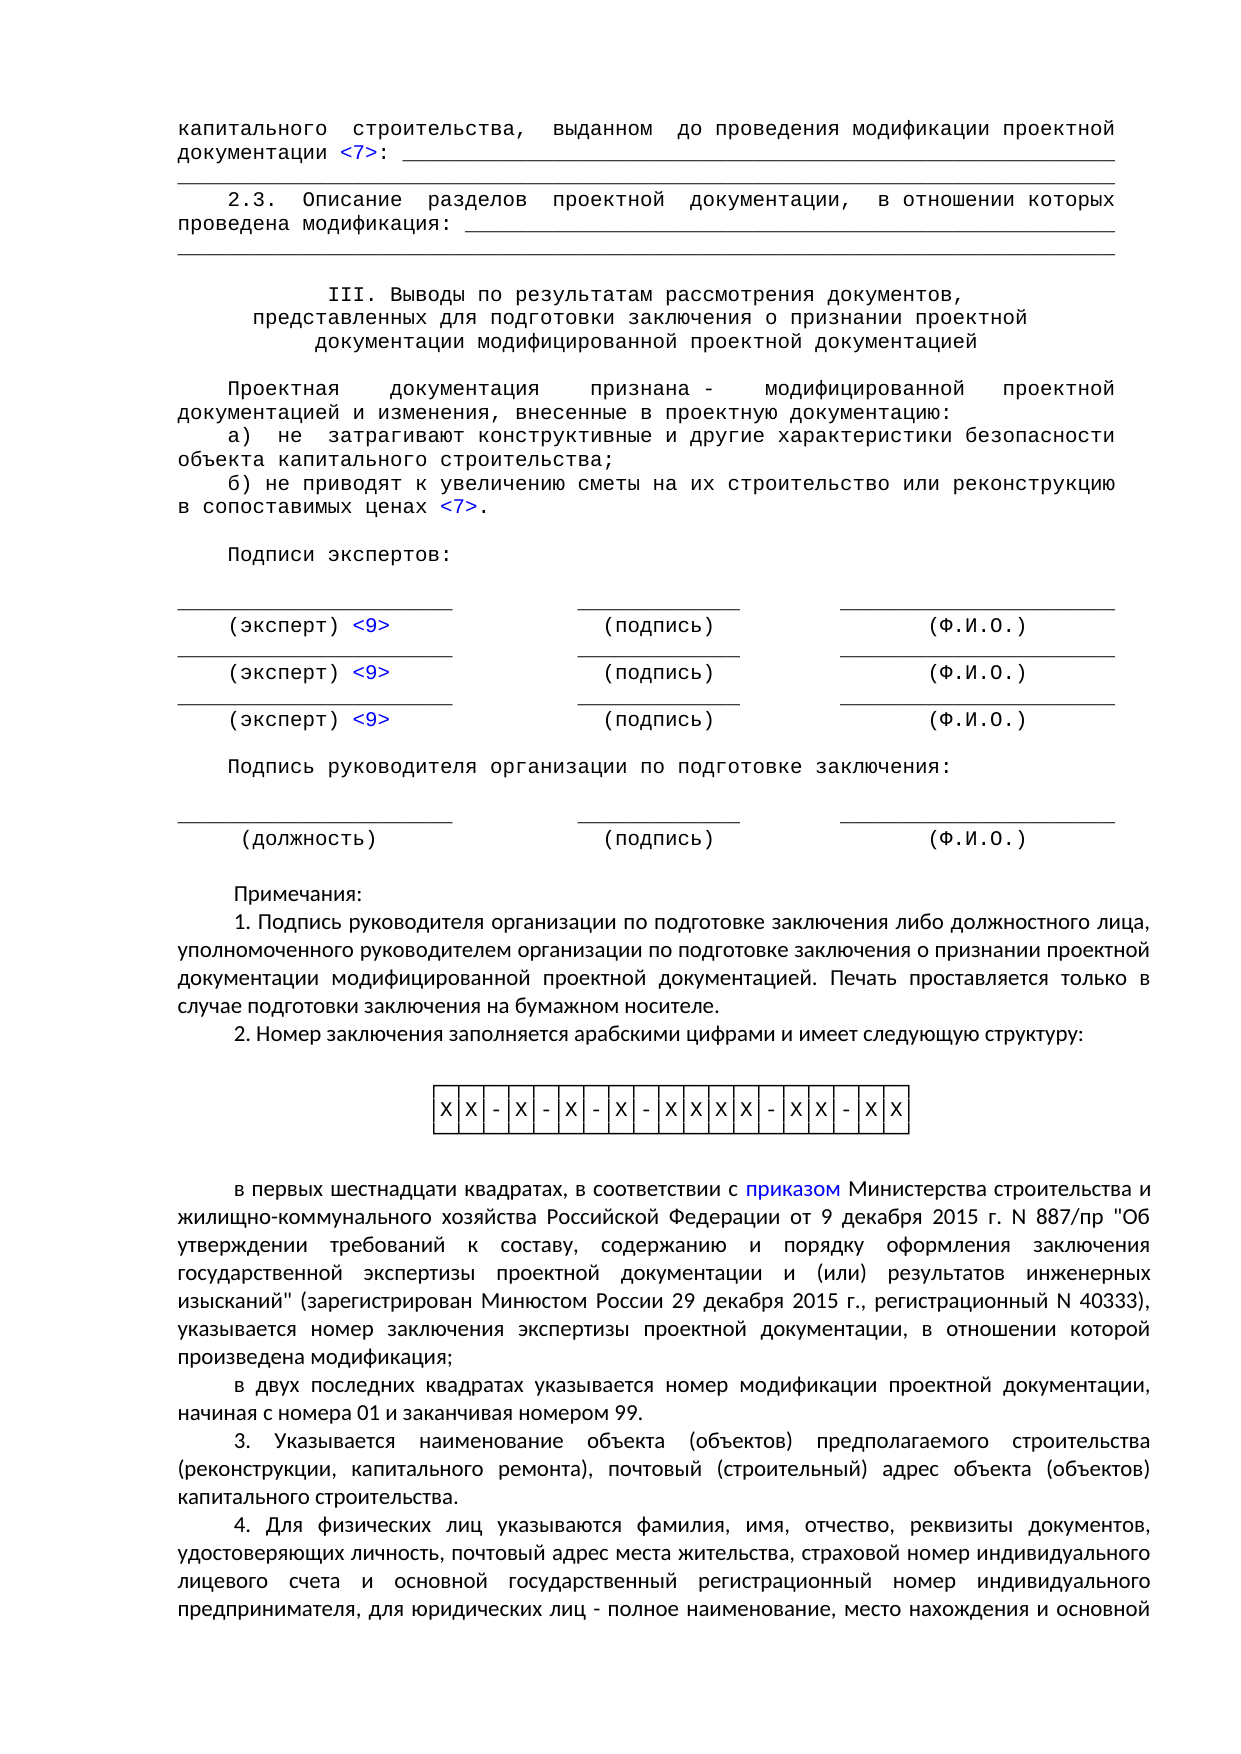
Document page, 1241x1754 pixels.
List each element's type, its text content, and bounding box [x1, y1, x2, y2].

text 2.3. Описание разделов проектной документации, в отношении которых [177, 189, 1152, 213]
text представленных для подготовки заключения о признании проектной [177, 307, 1152, 331]
text 2. Номер заключения заполняется арабскими цифрами и имеет следующую структуру: [177, 1019, 1152, 1047]
text ______________________ _____________ ______________________ [177, 804, 1152, 827]
text ______________________ _____________ ______________________ [177, 686, 1152, 709]
text б) не приводят к увеличению сметы на их строительство или реконструкцию [177, 473, 1152, 496]
text Подписи экспертов: [177, 544, 1152, 567]
text (эксперт) <9> (подпись) (Ф.И.О.) [177, 662, 1152, 686]
text 3. Указывается наименование объекта (объектов) предполагаемого строительства (реконструкции, капитального ремонта), почтовый (строительный) адрес объекта (объектов) капитального строительства. [177, 1426, 1152, 1511]
text проведена модификация: ____________________________________________________ [177, 213, 1152, 236]
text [177, 1511, 1152, 1623]
text Подпись руководителя организации по подготовке заключения: [177, 757, 1152, 780]
text документацией и изменения, внесенные в проектную документацию: [177, 402, 1152, 426]
text III. Выводы по результатам рассмотрения документов, [177, 284, 1152, 307]
text Проектная документация признана - модифицированной проектной [177, 378, 1152, 402]
text в двух последних квадратах указывается номер модификации проектной документации, начиная с номера 01 и заканчивая номером 99. [177, 1370, 1152, 1426]
text ___________________________________________________________________________ [177, 165, 1152, 189]
text а) не затрагивают конструктивные и другие характеристики безопасности [177, 426, 1152, 449]
text документации модифицированной проектной документацией [177, 331, 1152, 354]
text (эксперт) <9> (подпись) (Ф.И.О.) [177, 615, 1152, 638]
text капитального строительства, выданном до проведения модификации проектной [177, 118, 1152, 142]
text Примечания: [177, 879, 1152, 907]
text │X│X│-│X│-│X│-│X│-│X│X│X│X│-│X│X│-│X│X│ [177, 1099, 1152, 1123]
text 1. Подпись руководителя организации по подготовке заключения либо должностного лица, уполномоченного руководителем организации по подготовке заключения о признании проектной документации модифицированной проектной документацией. Печать проставляется только в случае подготовки заключения на бумажном носителе. [177, 907, 1152, 1019]
text документации <7>: _________________________________________________________ [177, 142, 1152, 165]
text объекта капитального строительства; [177, 449, 1152, 473]
text ┌─┬─┬─┬─┬─┬─┬─┬─┬─┬─┬─┬─┬─┬─┬─┬─┬─┬─┬─┐ [177, 1075, 1152, 1099]
text в первых шестнадцати квадратах, в соответствии с приказом Министерства строительства и жилищно-коммунального хозяйства Российской Федерации от 9 декабря 2015 г. N 887/пр "Об утверждении требований к составу, содержанию и порядку оформления заключения государственной экспертизы проектной документации и (или) результатов инженерных изысканий" (зарегистрирован Минюстом России 29 декабря 2015 г., регистрационный N 40333), указывается номер заключения экспертизы проектной документации, в отношении которой произведена модификация; [177, 1174, 1152, 1370]
text ___________________________________________________________________________ [177, 236, 1152, 260]
text ______________________ _____________ ______________________ [177, 591, 1152, 615]
text (эксперт) <9> (подпись) (Ф.И.О.) [177, 709, 1152, 733]
text ______________________ _____________ ______________________ [177, 638, 1152, 662]
text (должность) (подпись) (Ф.И.О.) [177, 827, 1152, 851]
text └─┴─┴─┴─┴─┴─┴─┴─┴─┴─┴─┴─┴─┴─┴─┴─┴─┴─┴─┘ [177, 1123, 1152, 1146]
text в сопоставимых ценах <7>. [177, 496, 1152, 520]
